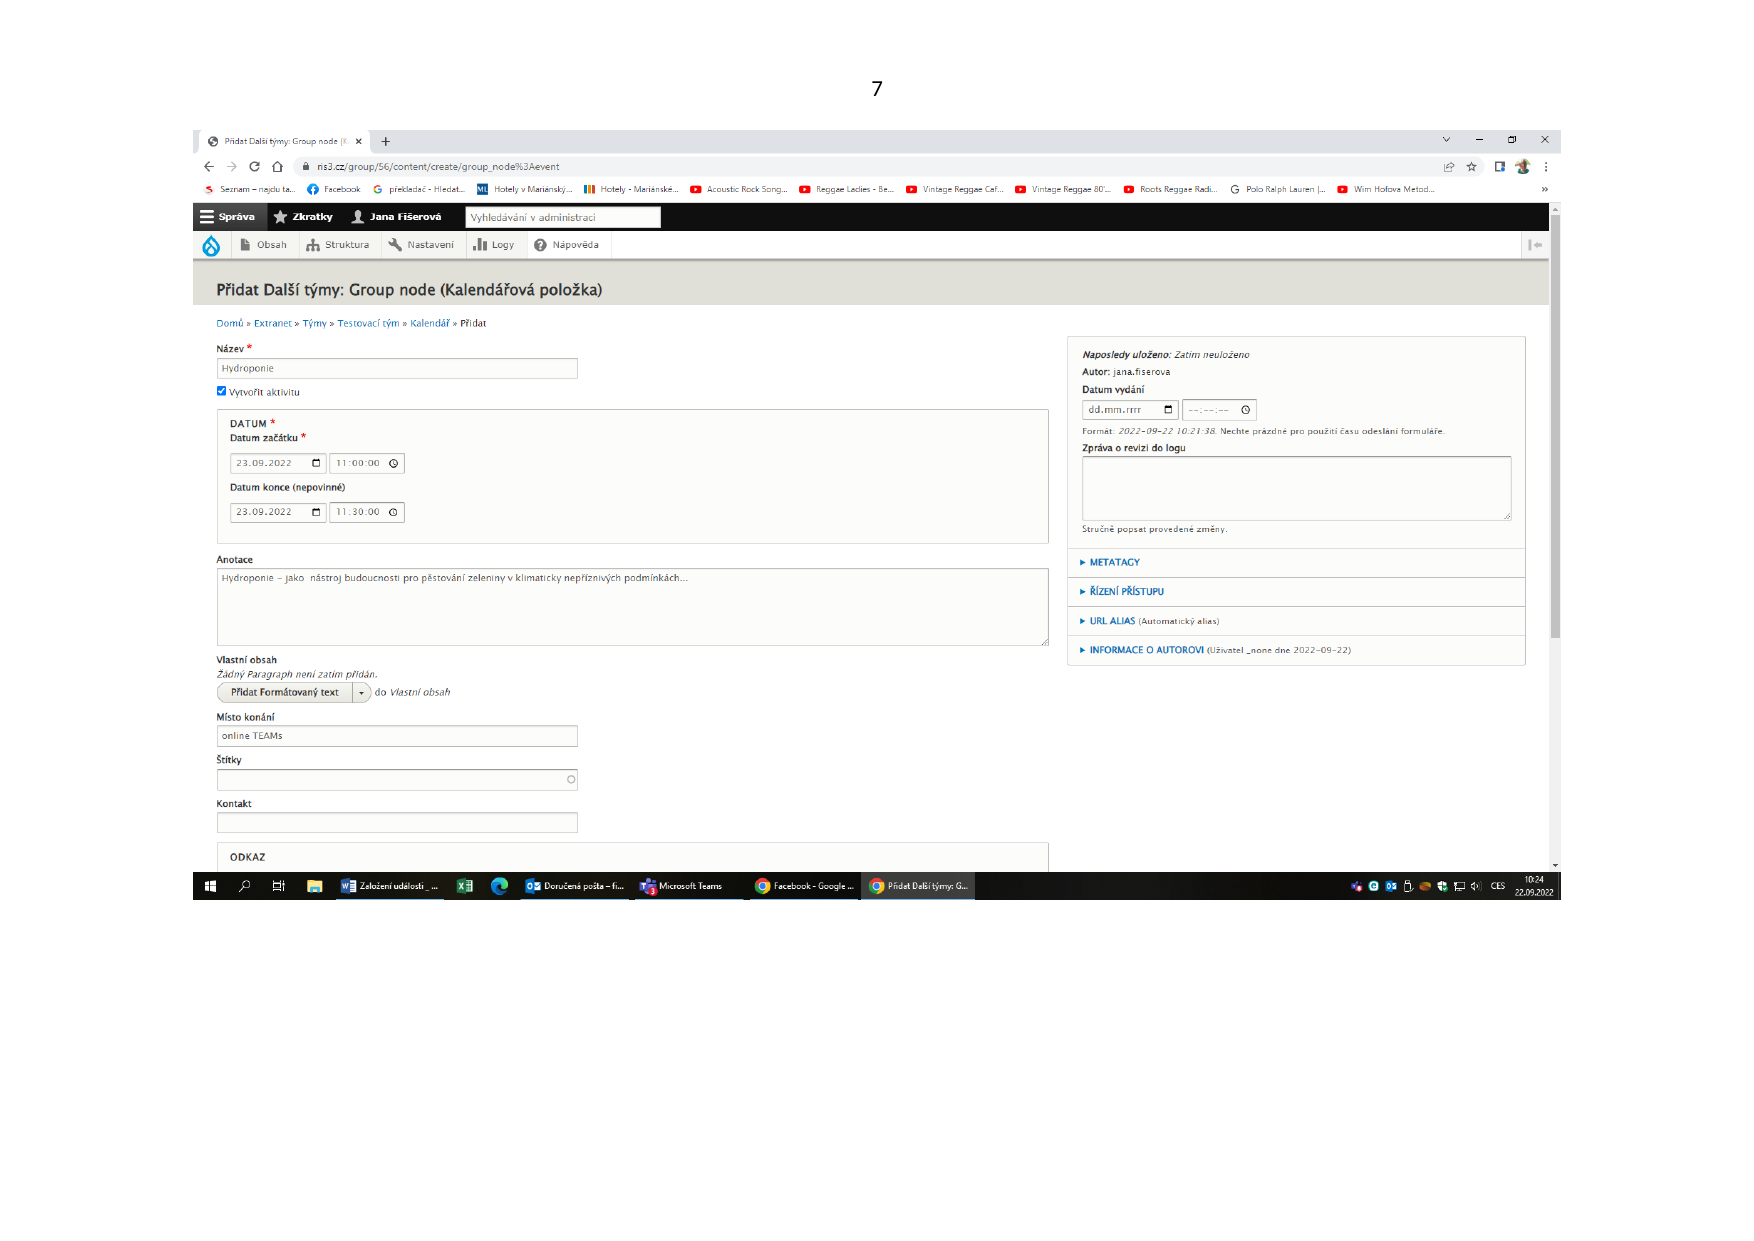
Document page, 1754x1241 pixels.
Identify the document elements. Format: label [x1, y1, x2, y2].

picture [193, 130, 1561, 900]
